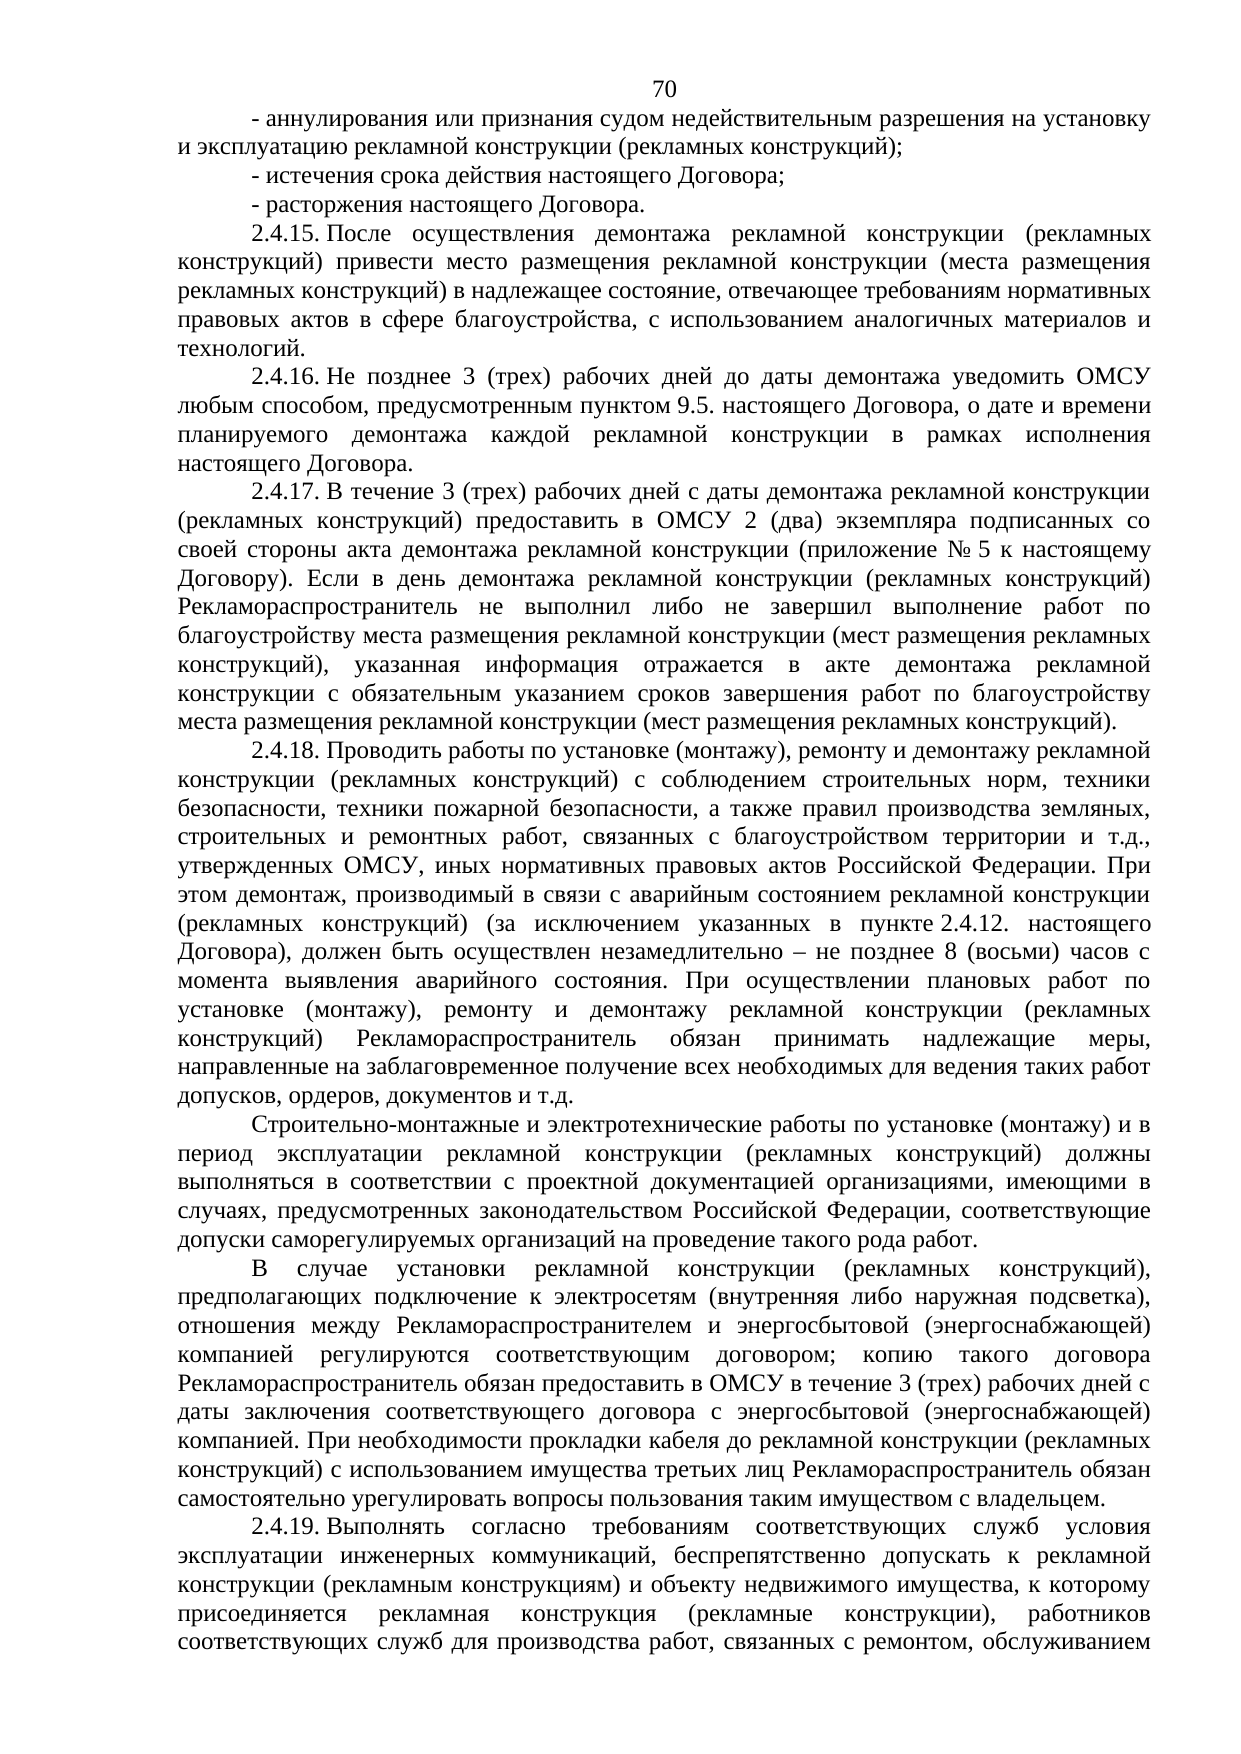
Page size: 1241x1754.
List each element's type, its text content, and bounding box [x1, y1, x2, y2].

text 2.4.18. Проводить работы по установке (монтажу), ремонту и демонтажу рекламной конструкции (рекламных конструкций) с соблюдением строительных норм, техники безопасности, техники пожарной безопасности, а также правил производства земляных, строительных и ремонтных работ, связанных с благоустройством территории и т.д., утвержденных ОМСУ, иных нормативных правовых актов Российской Федерации. При этом демонтаж, производимый в связи с аварийным состоянием рекламной конструкции (рекламных конструкций) (за исключением указанных в пункте 2.4.12. настоящего Договора), должен быть осуществлен незамедлительно – не позднее 8 (восьми) часов с момента выявления аварийного состояния. При осуществлении плановых работ по установке (монтажу), ремонту и демонтажу рекламной конструкции (рекламных конструкций) Рекламораспространитель обязан принимать надлежащие меры, направленные на заблаговременное получение всех необходимых для ведения таких работ допусков, ордеров, документов и т.д. [177, 735, 1152, 1109]
text - аннулирования или признания судом недействительным разрешения на установку и эксплуатацию рекламной конструкции (рекламных конструкций); [177, 103, 1152, 160]
text 2.4.15. После осуществления демонтажа рекламной конструкции (рекламных конструкций) привести место размещения рекламной конструкции (места размещения рекламных конструкций) в надлежащее состояние, отвечающее требованиям нормативных правовых актов в сфере благоустройства, с использованием аналогичных материалов и технологий. [177, 218, 1152, 361]
text - расторжения настоящего Договора. [177, 189, 1152, 218]
text 2.4.17. В течение 3 (трех) рабочих дней с даты демонтажа рекламной конструкции (рекламных конструкций) предоставить в ОМСУ 2 (два) экземпляра подписанных со своей стороны акта демонтажа рекламной конструкции (приложение № 5 к настоящему Договору). Если в день демонтажа рекламной конструкции (рекламных конструкций) Рекламораспространитель не выполнил либо не завершил выполнение работ по благоустройству места размещения рекламной конструкции (мест размещения рекламных конструкций), указанная информация отражается в акте демонтажа рекламной конструкции с обязательным указанием сроков завершения работ по благоустройству места размещения рекламной конструкции (мест размещения рекламных конструкций). [177, 476, 1152, 735]
text - истечения срока действия настоящего Договора; [177, 160, 1152, 189]
text 2.4.16. Не позднее 3 (трех) рабочих дней до даты демонтажа уведомить ОМСУ любым способом, предусмотренным пунктом 9.5. настоящего Договора, о дате и времени планируемого демонтажа каждой рекламной конструкции в рамках исполнения настоящего Договора. [177, 361, 1152, 476]
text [177, 1511, 1152, 1655]
text В случае установки рекламной конструкции (рекламных конструкций), предполагающих подключение к электросетям (внутренняя либо наружная подсветка), отношения между Рекламораспространителем и энергосбытовой (энергоснабжающей) компанией регулируются соответствующим договором; копию такого договора Рекламораспространитель обязан предоставить в ОМСУ в течение 3 (трех) рабочих дней с даты заключения соответствующего договора с энергосбытовой (энергоснабжающей) компанией. При необходимости прокладки кабеля до рекламной конструкции (рекламных конструкций) с использованием имущества третьих лиц Рекламораспространитель обязан самостоятельно урегулировать вопросы пользования таким имуществом с владельцем. [177, 1253, 1152, 1511]
text Строительно-монтажные и электротехнические работы по установке (монтажу) и в период эксплуатации рекламной конструкции (рекламных конструкций) должны выполняться в соответствии с проектной документацией организациями, имеющими в случаях, предусмотренных законодательством Российской Федерации, соответствующие допуски саморегулируемых организаций на проведение такого рода работ. [177, 1109, 1152, 1253]
